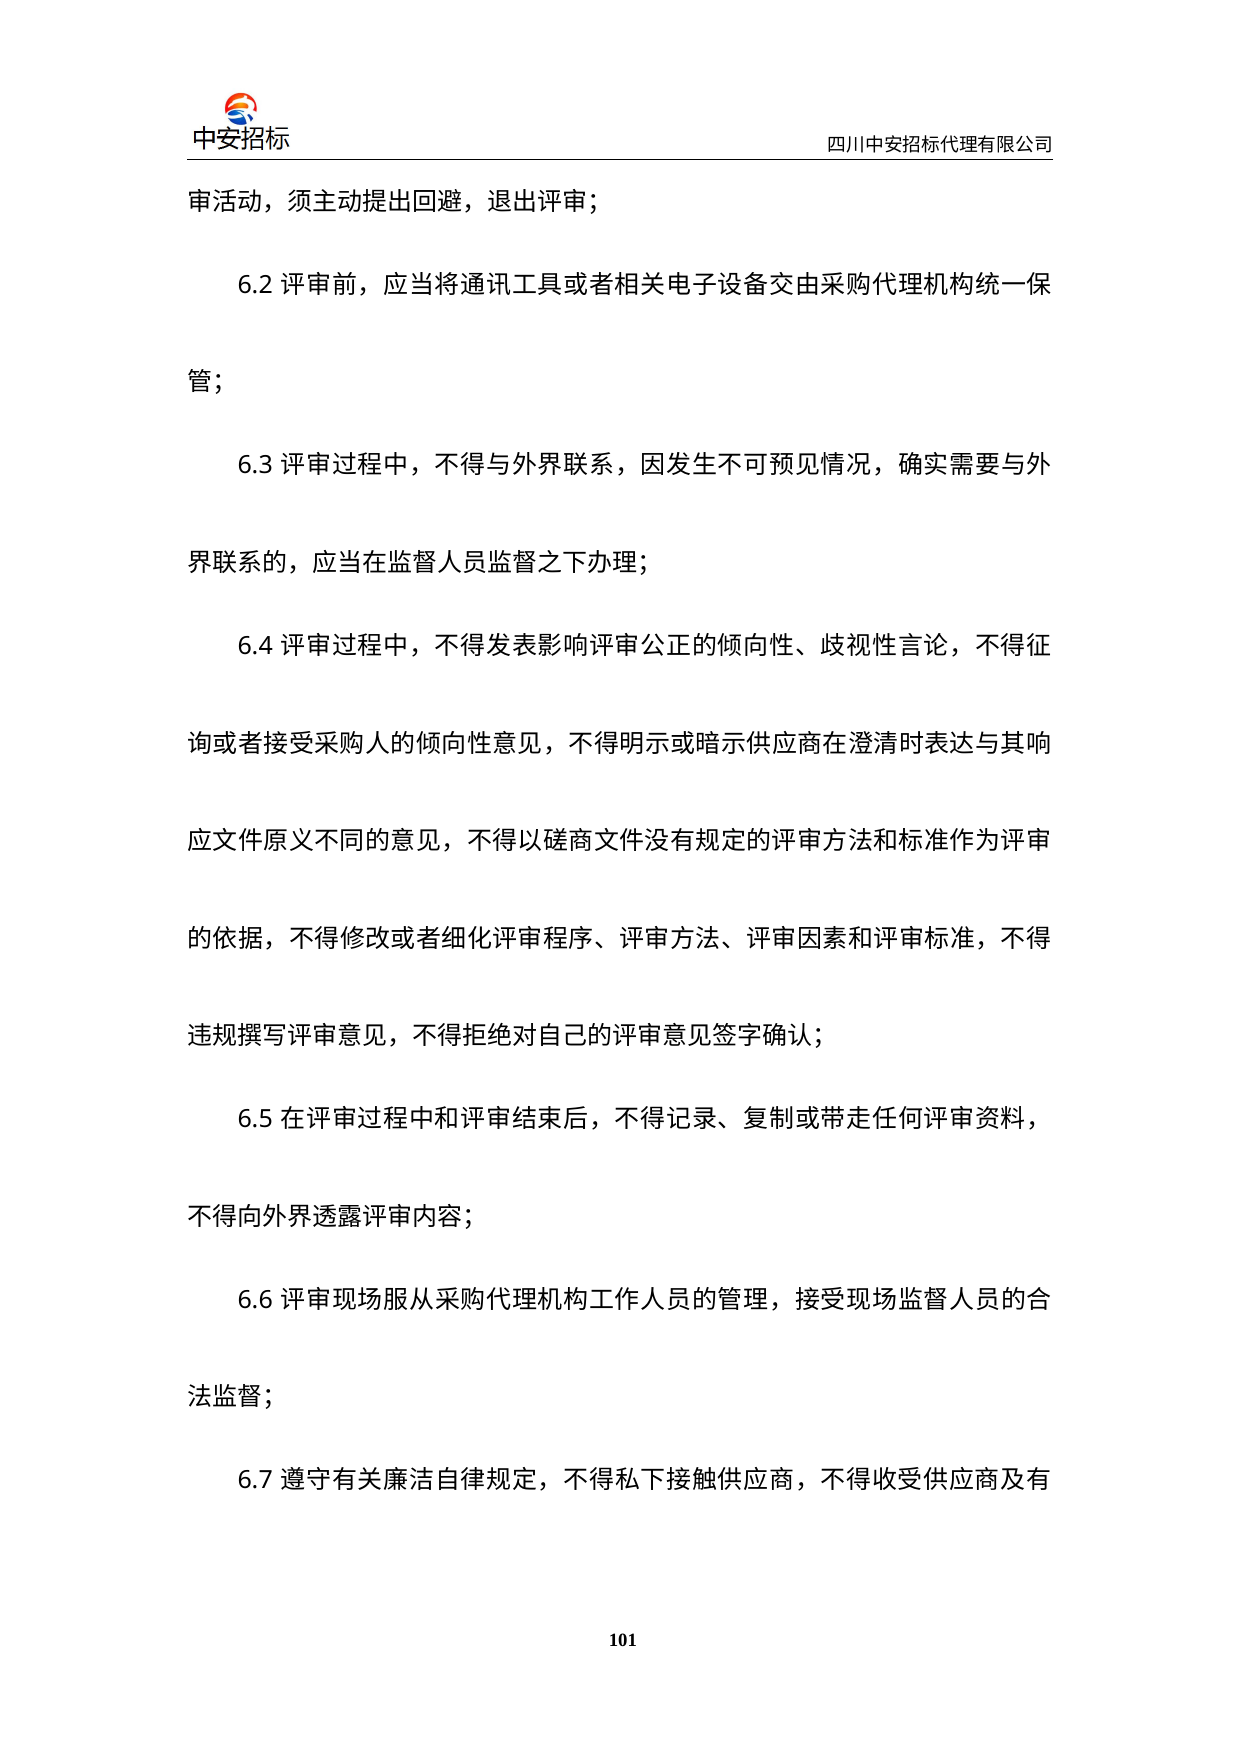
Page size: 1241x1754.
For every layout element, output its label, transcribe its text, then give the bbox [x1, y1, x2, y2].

text 6.3 评审过程中，不得与外界联系，因发生不可预见情况，确实需要与外界联系的，应当在监督人员监督之下办理； [187, 431, 1053, 593]
picture [187, 88, 291, 152]
text 6.5 在评审过程中和评审结束后，不得记录、复制或带走任何评审资料，不得向外界透露评审内容； [187, 1084, 1053, 1247]
text 6.1 不得参加与自己有《中华人民共和国政府采购法实施条例》第九条规定的利害关系的政府采购项目的评审活动。发现参加了与自己有利害关系的评审活动，须主动提出回避，退出评审； [187, 167, 1053, 232]
text 6.6 评审现场服从采购代理机构工作人员的管理，接受现场监督人员的合法监督； [187, 1265, 1053, 1427]
text 6.4 评审过程中，不得发表影响评审公正的倾向性、歧视性言论，不得征询或者接受采购人的倾向性意见，不得明示或暗示供应商在澄清时表达与其响应文件原义不同的意见，不得以磋商文件没有规定的评审方法和标准作为评审的依据，不得修改或者细化评审程序、评审方法、评审因素和评审标准，不得违规撰写评审意见，不得拒绝对自己的评审意见签字确认； [187, 611, 1053, 1066]
text 6.2 评审前，应当将通讯工具或者相关电子设备交由采购代理机构统一保管； [187, 250, 1053, 412]
text 6.7 遵守有关廉洁自律规定，不得私下接触供应商，不得收受供应商及有关业务单位和个人的财物或好处，不得接受采购代理机构的请托。 [187, 1446, 1053, 1511]
